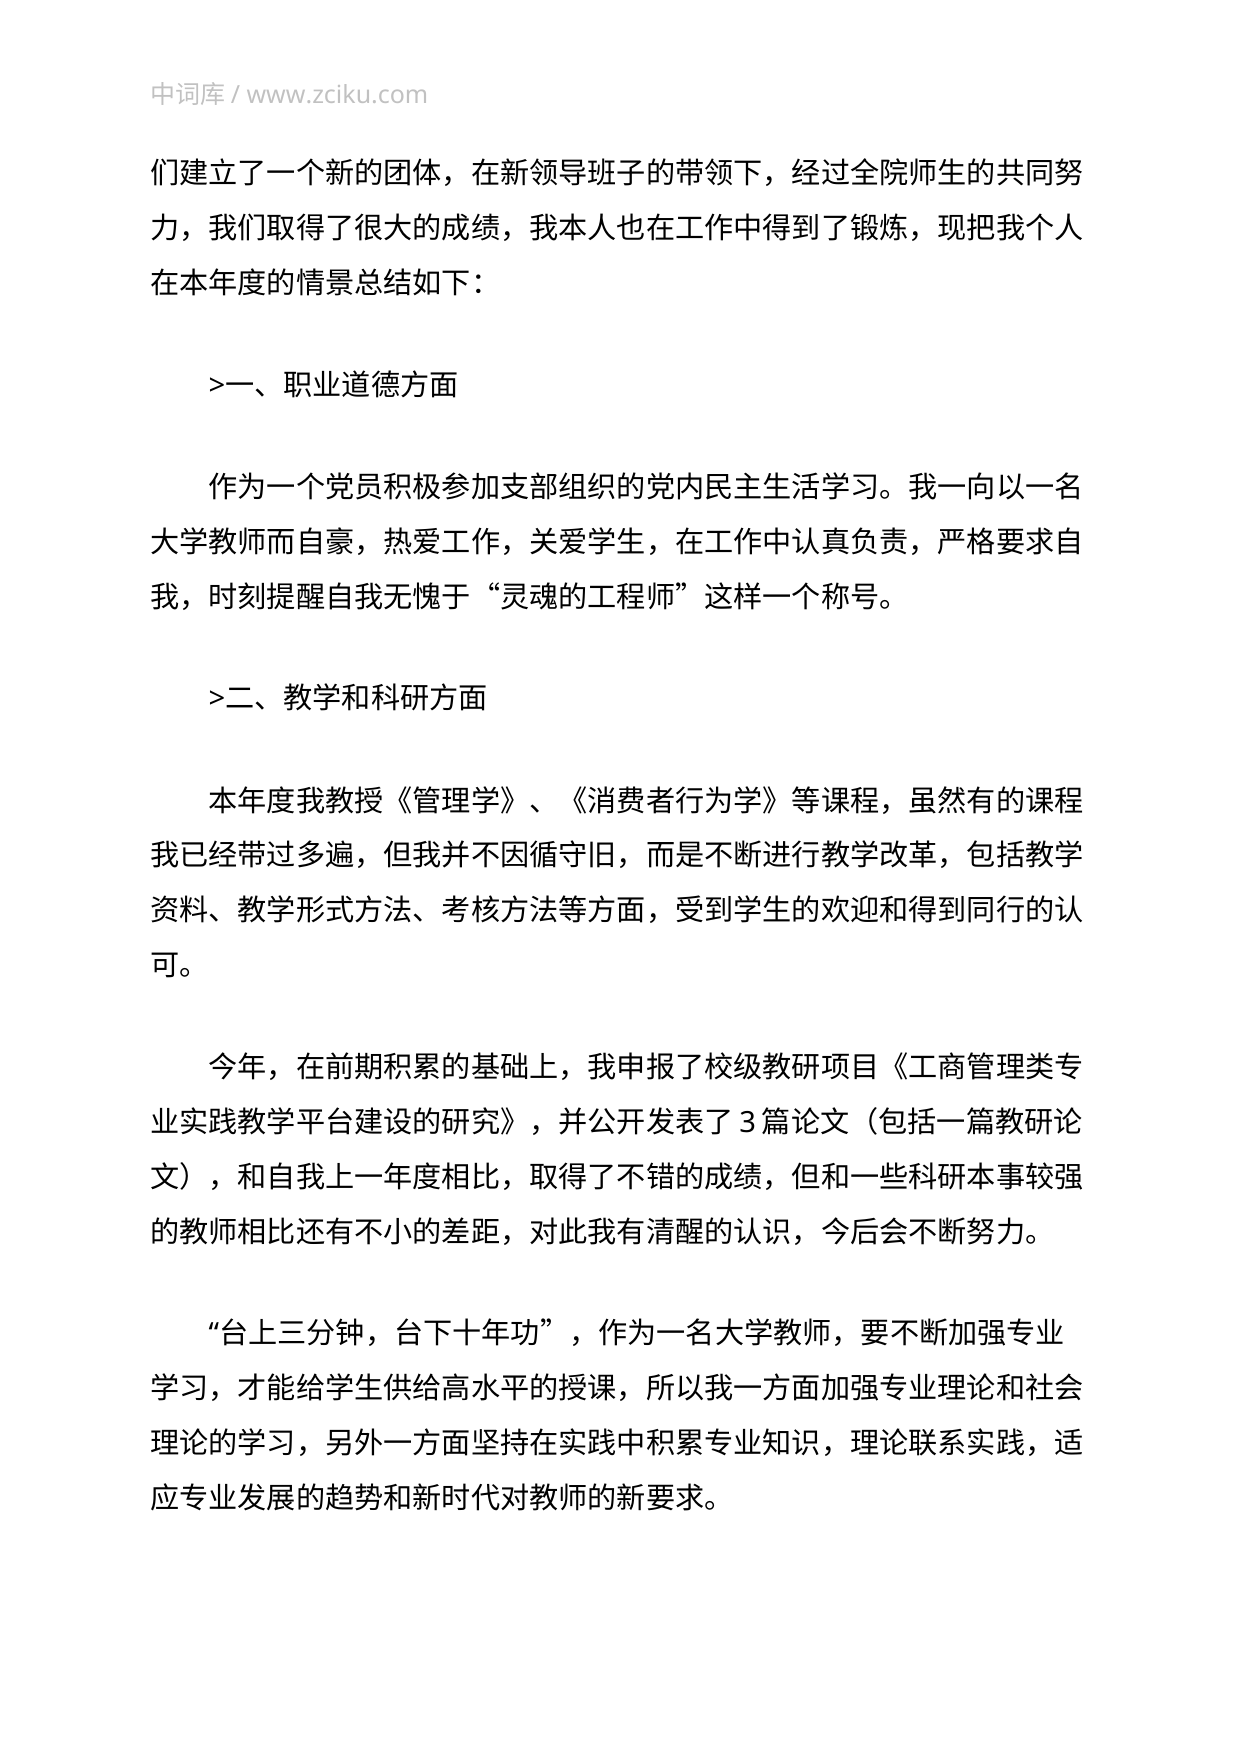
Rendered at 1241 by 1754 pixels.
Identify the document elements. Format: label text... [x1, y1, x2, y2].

text 本年度我教授《管理学》、《消费者行为学》等课程，虽然有的课程我已经带过多遍，但我并不因循守旧，而是不断进行教学改革，包括教学资料、教学形式方法、考核方法等方面，受到学生的欢迎和得到同行的认可。 [150, 777, 1090, 984]
text >二、教学和科研方面 [150, 675, 1090, 717]
text 作为一个党员积极参加支部组织的党内民主生活学习。我一向以一名大学教师而自豪，热爱工作，关爱学生，在工作中认真负责，严格要求自我，时刻提醒自我无愧于“灵魂的工程师”这样一个称号。 [150, 463, 1090, 616]
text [150, 150, 1090, 302]
text “台上三分钟，台下十年功”，作为一名大学教师，要不断加强专业学习，才能给学生供给高水平的授课，所以我一方面加强专业理论和社会理论的学习，另外一方面坚持在实践中积累专业知识，理论联系实践，适应专业发展的趋势和新时代对教师的新要求。 [150, 1310, 1090, 1517]
text 今年，在前期积累的基础上，我申报了校级教研项目《工商管理类专业实践教学平台建设的研究》，并公开发表了3篇论文（包括一篇教研论文），和自我上一年度相比，取得了不错的成绩，但和一些科研本事较强的教师相比还有不小的差距，对此我有清醒的认识，今后会不断努力。 [150, 1043, 1090, 1251]
text >一、职业道德方面 [150, 362, 1090, 404]
